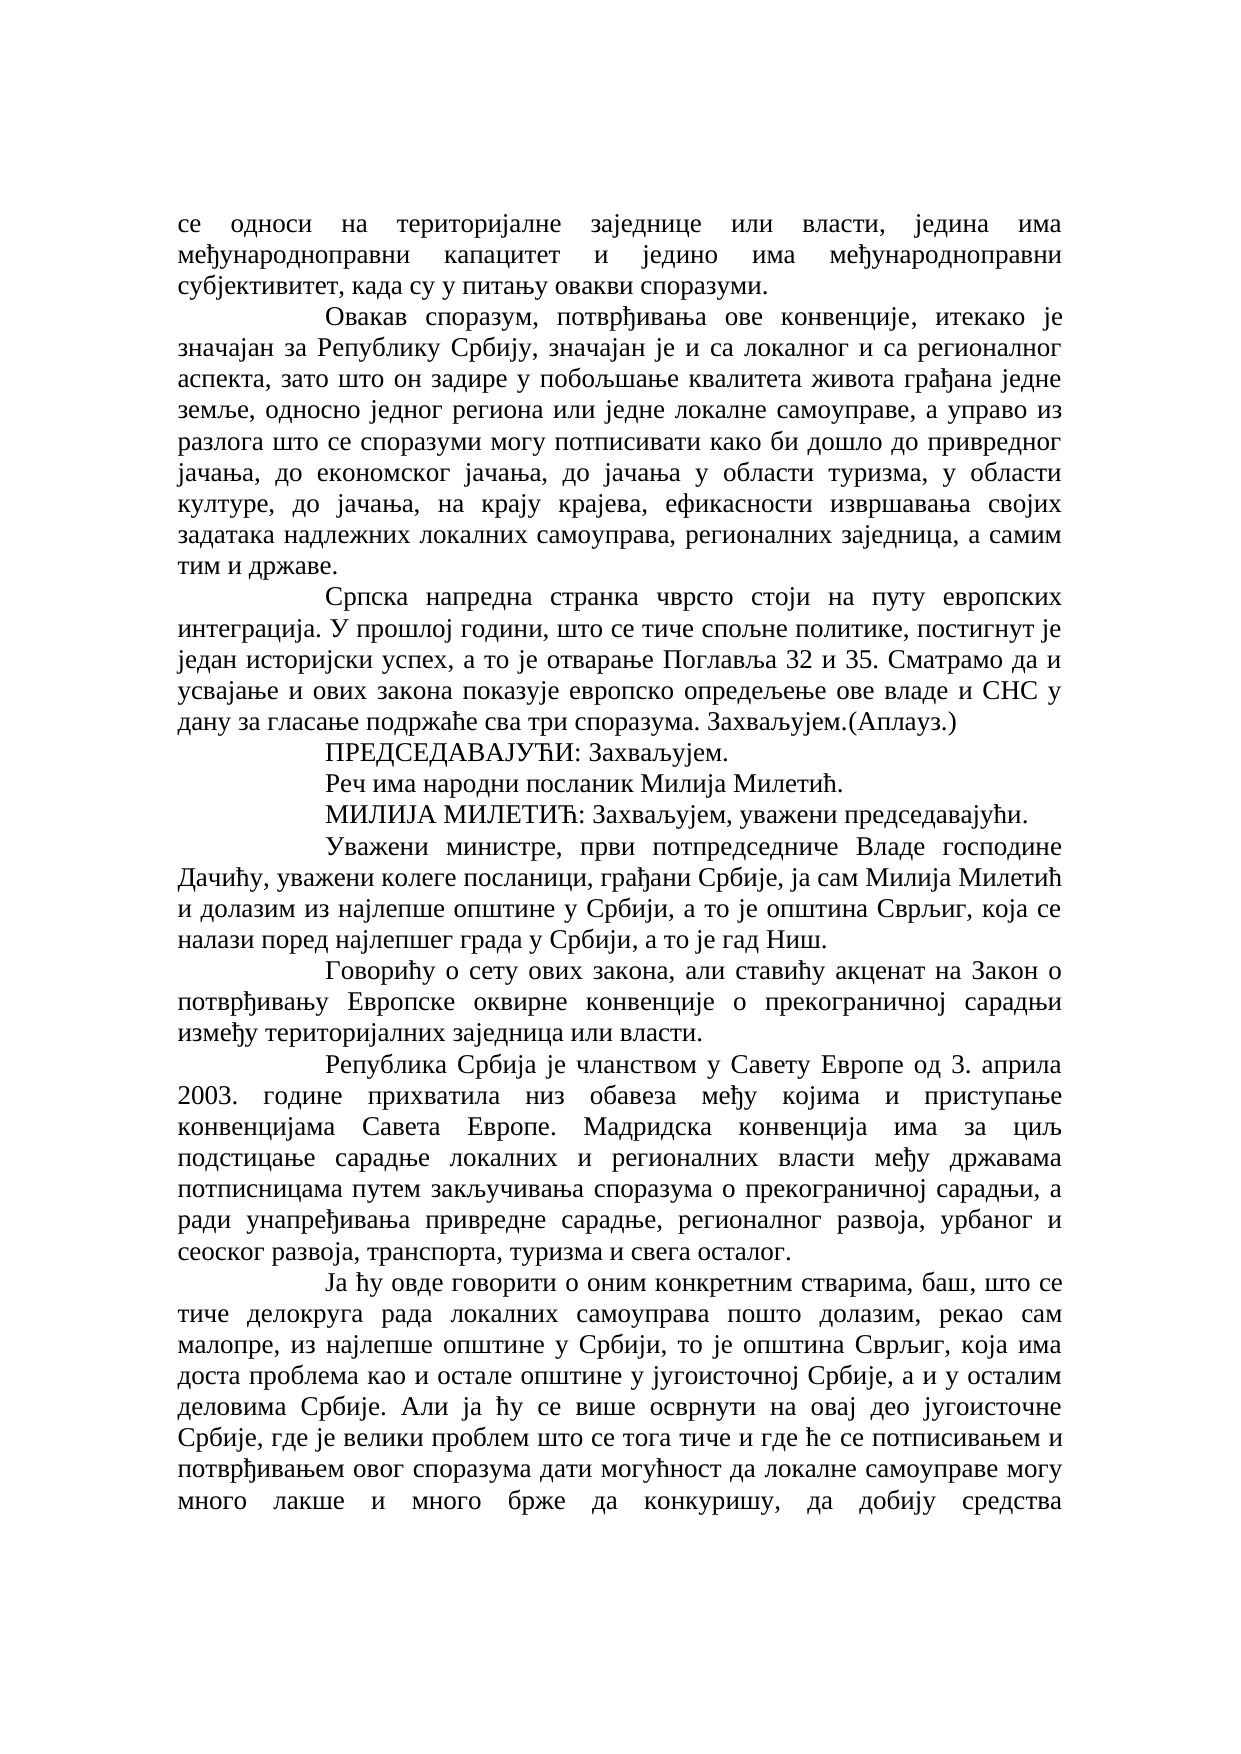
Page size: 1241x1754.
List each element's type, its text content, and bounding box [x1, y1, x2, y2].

text ПРЕДСЕДАВАЈУЋИ: Захваљујем. [177, 736, 1063, 767]
text Република Србија је чланством у Савету Европе од 3. априла 2003. године прихватила низ обавеза међу којима и приступање конвенцијама Савета Европе. Мадридска конвенција има за циљ подстицање сарадње локалних и регионалних власти међу државама потписницама путем закључивања споразума о прекограничној сарадњи, а ради унапређивања привредне сарадње, регионалног развоја, урбаног и сеоског развоја, транспорта, туризма и свега осталог. [177, 1048, 1063, 1266]
text Реч има народни посланик Милија Милетић. [177, 767, 1063, 798]
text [177, 207, 1063, 300]
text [177, 1266, 1063, 1515]
text Говорићу о сету ових закона, али ставићу акценат на Закон о потврђивању Европске оквирне конвенције о прекограничној сарадњи између територијалних заједница или власти. [177, 954, 1063, 1048]
text МИЛИЈА МИЛЕТИЋ: Захваљујем, уважени председавајући. [177, 798, 1063, 830]
text Уважени министре, први потпредседниче Владе господине Дачићу, уважени колеге посланици, грађани Србије, ја сам Милија Милетић и долазим из најлепше општине у Србији, а то је општина Сврљиг, која се налази поред најлепшег града у Србији, а то је гад Ниш. [177, 830, 1063, 954]
text Овакав споразум, потврђивања ове конвенције, итекако је значајан за Републику Србију, значајан је и са локалног и са регионалног аспекта, зато што он задире у побољшање квалитета живота грађана једне земље, односно једног региона или једне локалне самоуправе, а управо из разлога што се споразуми могу потписивати како би дошло до привредног јачања, до економског јачања, до јачања у области туризма, у области културе, до јачања, на крају крајева, ефикасности извршавања својих задатака надлежних локалних самоуправа, регионалних заједница, а самим тим и државе. [177, 300, 1063, 581]
text Српска напредна странка чврсто стоји на путу европских интеграција. У прошлој години, што се тиче спољне политике, постигнут је један историјски успех, а то је отварање Поглавља 32 и 35. Сматрамо да и усвајање и ових закона показује европско опредељење ове владе и СНС у дану за гласање подржаће сва три споразума. Захваљујем.(Аплауз.) [177, 581, 1063, 736]
